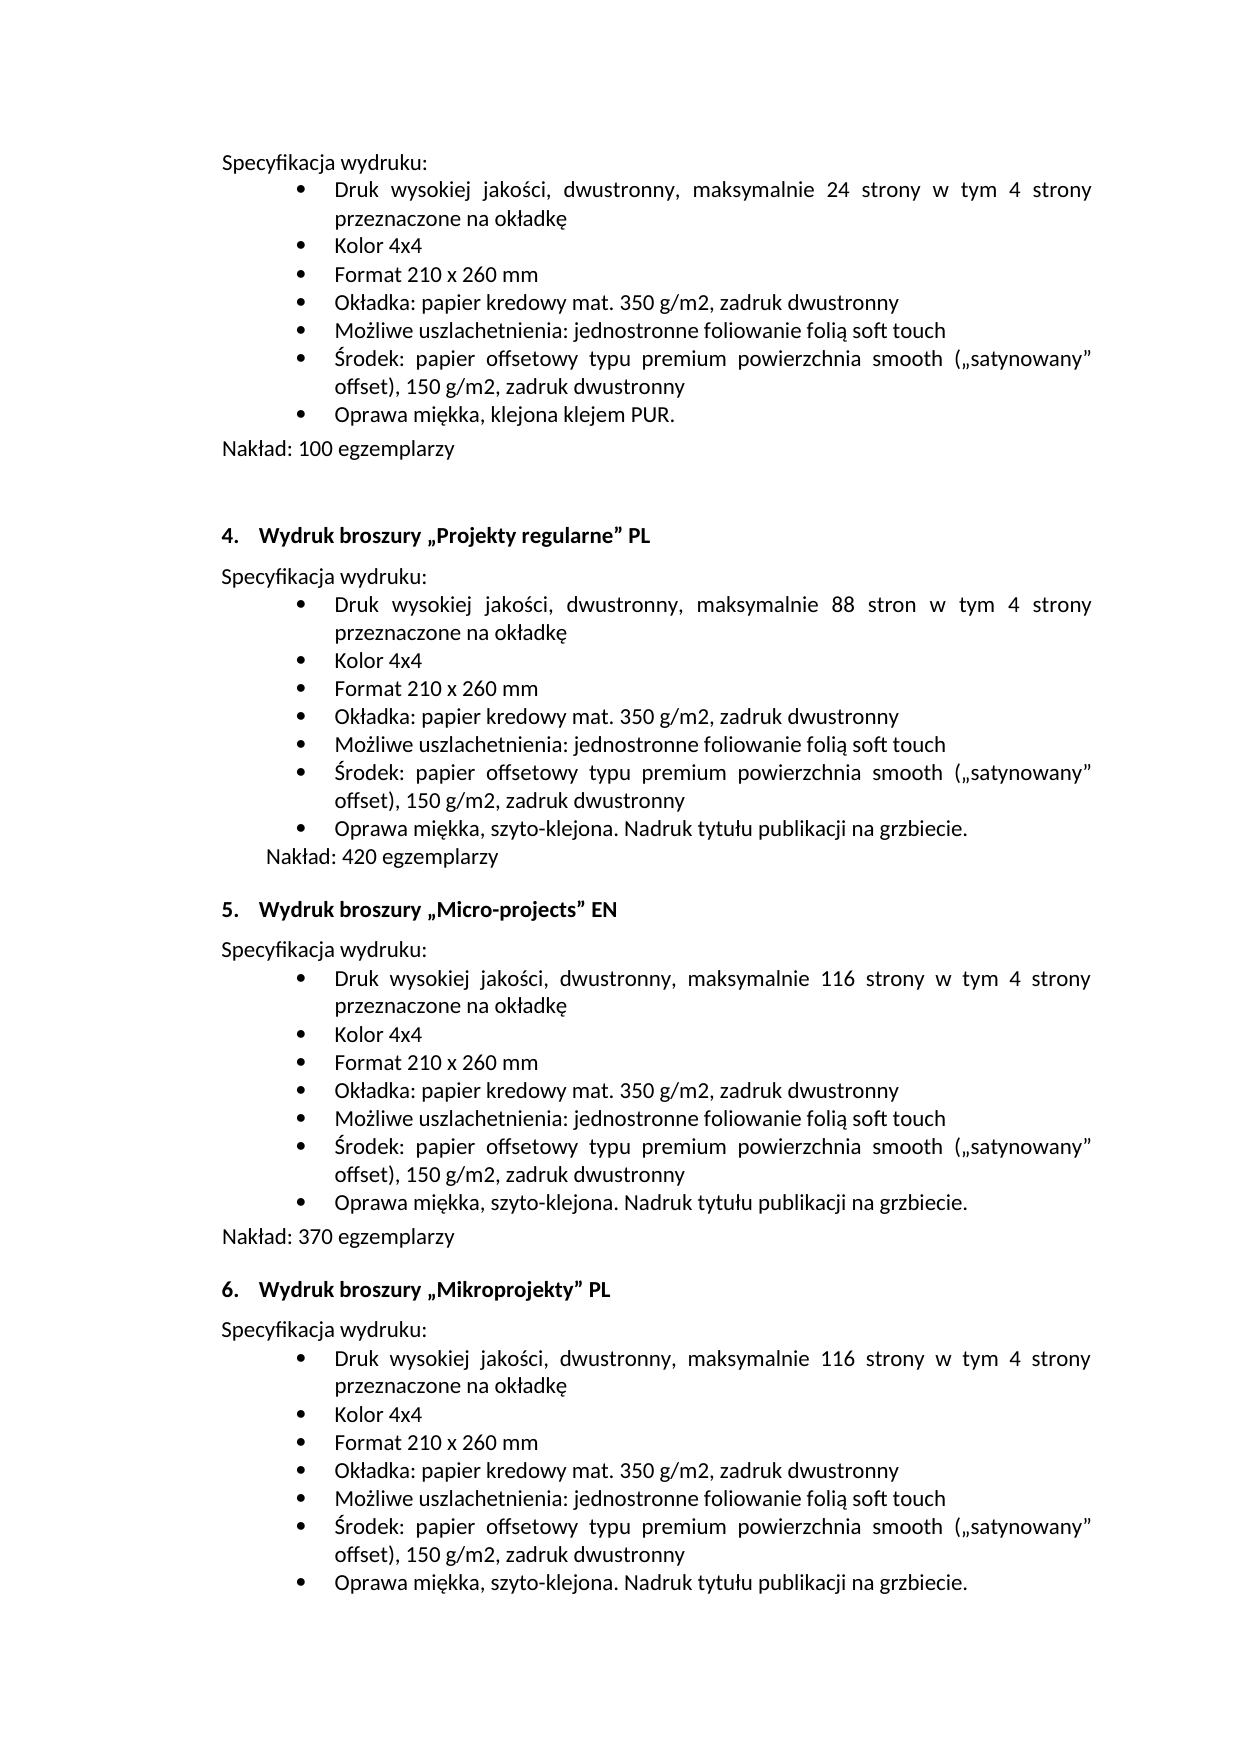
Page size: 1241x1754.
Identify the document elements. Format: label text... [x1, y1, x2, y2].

list Środek: papier offsetowy typu premium powierzchnia smooth („satynowany” offset), 150 g/m2, zadruk dwustronny [297, 1512, 1093, 1568]
list Oprawa miękka, szyto-klejona. Nadruk tytułu publikacji na grzbiecie. [297, 814, 1093, 842]
list Specyfikacja wydruku: [221, 562, 1093, 590]
list Format 210 x 260 mm [297, 260, 1093, 288]
list Kolor 4x4 [297, 232, 1093, 260]
list Nakład: 100 egzemplarzy [222, 434, 1093, 462]
list Druk wysokiej jakości, dwustronny, maksymalnie 88 stron w tym 4 strony przeznaczone na okładkę [297, 590, 1093, 646]
list Kolor 4x4 [297, 646, 1093, 674]
list Druk wysokiej jakości, dwustronny, maksymalnie 24 strony w tym 4 strony przeznaczone na okładkę [297, 176, 1093, 232]
list Możliwe uszlachetnienia: jednostronne foliowanie folią soft touch [297, 730, 1093, 758]
list Format 210 x 260 mm [297, 1428, 1093, 1456]
list Okładka: papier kredowy mat. 350 g/m2, zadruk dwustronny [297, 1076, 1093, 1104]
list Środek: papier offsetowy typu premium powierzchnia smooth („satynowany” offset), 150 g/m2, zadruk dwustronny [297, 758, 1093, 814]
text Nakład: 420 egzemplarzy [221, 842, 1093, 870]
list Wydruk broszury „Projekty regularne” PL [221, 521, 1093, 549]
list Wydruk broszury „Mikroprojekty” PL [221, 1275, 1093, 1303]
list Specyfikacja wydruku: [222, 148, 1093, 176]
list Środek: papier offsetowy typu premium powierzchnia smooth („satynowany” offset), 150 g/m2, zadruk dwustronny [297, 1132, 1093, 1188]
list Okładka: papier kredowy mat. 350 g/m2, zadruk dwustronny [297, 1456, 1093, 1484]
list Oprawa miękka, szyto-klejona. Nadruk tytułu publikacji na grzbiecie. [297, 1188, 1093, 1216]
list Możliwe uszlachetnienia: jednostronne foliowanie folią soft touch [297, 1484, 1093, 1512]
list Możliwe uszlachetnienia: jednostronne foliowanie folią soft touch [297, 316, 1093, 344]
list Możliwe uszlachetnienia: jednostronne foliowanie folią soft touch [297, 1104, 1093, 1132]
list Druk wysokiej jakości, dwustronny, maksymalnie 116 strony w tym 4 strony przeznaczone na okładkę [297, 1344, 1093, 1400]
list Okładka: papier kredowy mat. 350 g/m2, zadruk dwustronny [297, 702, 1093, 730]
list Okładka: papier kredowy mat. 350 g/m2, zadruk dwustronny [297, 288, 1093, 316]
list Format 210 x 260 mm [297, 674, 1093, 702]
list Druk wysokiej jakości, dwustronny, maksymalnie 116 strony w tym 4 strony przeznaczone na okładkę [297, 964, 1093, 1020]
list Środek: papier offsetowy typu premium powierzchnia smooth („satynowany” offset), 150 g/m2, zadruk dwustronny [297, 344, 1093, 400]
list Oprawa miękka, klejona klejem PUR. [297, 400, 1093, 428]
list Kolor 4x4 [297, 1400, 1093, 1428]
list Specyfikacja wydruku: [221, 1316, 1093, 1344]
list Format 210 x 260 mm [297, 1048, 1093, 1076]
list Nakład: 370 egzemplarzy [222, 1222, 1093, 1250]
list Oprawa miękka, szyto-klejona. Nadruk tytułu publikacji na grzbiecie. [297, 1568, 1093, 1596]
list Specyfikacja wydruku: [221, 936, 1093, 964]
list Wydruk broszury „Micro-projects” EN [221, 895, 1093, 923]
list Kolor 4x4 [297, 1020, 1093, 1048]
